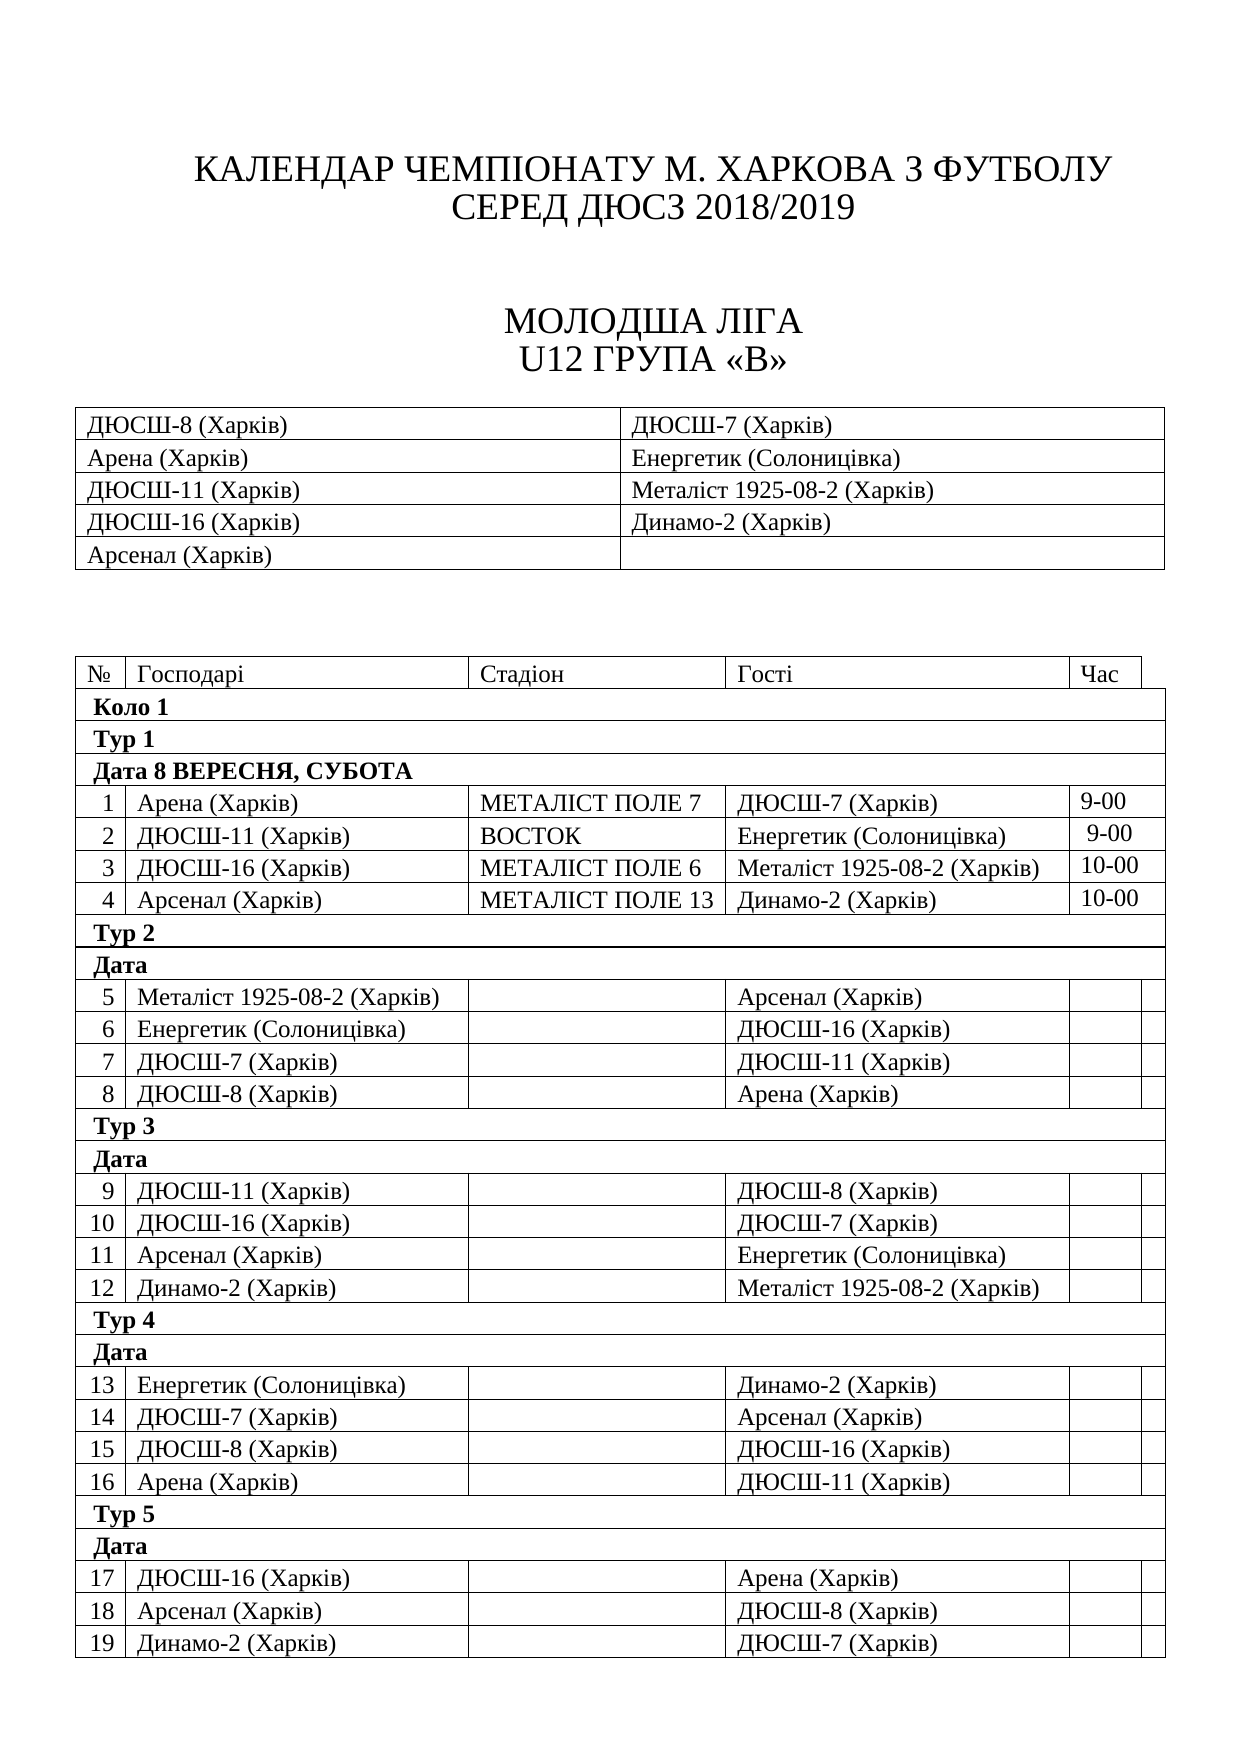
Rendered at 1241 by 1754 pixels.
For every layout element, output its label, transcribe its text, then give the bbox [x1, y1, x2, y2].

table_cell ДЮСШ-16 (Харків) [126, 1561, 468, 1592]
table_cell [469, 1561, 725, 1592]
table_cell ДЮСШ-16 (Харків) [126, 1206, 468, 1237]
table_cell Тур 1 [76, 721, 1165, 753]
table_cell Коло 1 [76, 689, 1165, 720]
table_cell [1070, 1206, 1141, 1237]
table_cell 5 [76, 980, 125, 1011]
table_cell Енергетик (Солоницівка) [621, 440, 1164, 472]
table_cell ДЮСШ-7 (Харків) [726, 1626, 1069, 1657]
table_cell [469, 1077, 725, 1108]
table_cell [1070, 1593, 1141, 1624]
table_cell [1070, 1012, 1141, 1043]
table_cell [1070, 1367, 1141, 1398]
table_cell Металіст 1925-08-2 (Харків) [726, 851, 1069, 882]
table_cell МЕТАЛІСТ ПОЛЕ 13 [469, 883, 725, 914]
table_cell ДЮСШ-16 (Харків) [126, 851, 468, 882]
table_cell [469, 1206, 725, 1237]
table_cell ВОСТОК [469, 818, 725, 849]
table_cell ДЮСШ-8 (Харків) [126, 1432, 468, 1463]
table_cell [1142, 1206, 1165, 1237]
text МОЛОДША ЛІГА [75, 306, 1165, 340]
table_cell [1142, 1238, 1165, 1269]
table_cell 7 [76, 1044, 125, 1076]
table_cell ДЮСШ-11 (Харків) [726, 1044, 1069, 1076]
table_cell [1142, 1626, 1165, 1657]
table_cell ДЮСШ-11 (Харків) [126, 1174, 468, 1205]
table_cell 11 [76, 1238, 125, 1269]
table_cell [469, 1012, 725, 1043]
table_cell [469, 1270, 725, 1302]
table_cell Арена (Харків) [726, 1077, 1069, 1108]
table_cell [1070, 1626, 1141, 1657]
table_cell ДЮСШ-11 (Харків) [726, 1464, 1069, 1495]
table_cell [469, 1626, 725, 1657]
table_cell Арена (Харків) [726, 1561, 1069, 1592]
table_cell ДЮСШ-8 (Харків) [126, 1077, 468, 1108]
table_cell 6 [76, 1012, 125, 1043]
table_cell [1142, 1593, 1165, 1624]
table_cell [1070, 1174, 1141, 1205]
table_cell Арсенал (Харків) [126, 1238, 468, 1269]
table_cell [1070, 1238, 1141, 1269]
table_cell Арена (Харків) [126, 786, 468, 817]
table_cell Тур 2 [76, 915, 1165, 946]
table_cell [1142, 1077, 1165, 1108]
table_cell Арена (Харків) [76, 440, 620, 472]
table_cell 9-00 [1070, 786, 1165, 817]
table_cell 8 [76, 1077, 125, 1108]
table_cell Тур 5 [76, 1496, 1165, 1528]
table_cell Дата 8 ВЕРЕСНЯ, СУБОТА [76, 754, 1165, 785]
table_cell [1070, 1432, 1141, 1463]
table_cell [469, 1593, 725, 1624]
table_cell Арсенал (Харків) [126, 1593, 468, 1624]
table_cell Дата [76, 1529, 1165, 1560]
table_cell Арсенал (Харків) [726, 1400, 1069, 1431]
table_cell [1142, 1561, 1165, 1592]
table_cell Динамо-2 (Харків) [726, 1367, 1069, 1398]
table_cell [469, 1464, 725, 1495]
table_cell Динамо-2 (Харків) [126, 1270, 468, 1302]
table_header Гості [726, 657, 1069, 688]
table_cell Дата [76, 1335, 1165, 1366]
table_cell ДЮСШ-8 (Харків) [726, 1593, 1069, 1624]
table_cell МЕТАЛІСТ ПОЛЕ 6 [469, 851, 725, 882]
table_cell 19 [76, 1626, 125, 1657]
table_cell ДЮСШ-8 (Харків) [726, 1174, 1069, 1205]
table_cell Металіст 1925-08-2 (Харків) [126, 980, 468, 1011]
table_cell 3 [76, 851, 125, 882]
table_cell [1142, 1464, 1165, 1495]
table_cell 4 [76, 883, 125, 914]
table_cell [1070, 1464, 1141, 1495]
table_cell Дата [76, 1141, 1165, 1172]
text СЕРЕД ДЮСЗ 2018/2019 [75, 193, 1165, 227]
table_cell 16 [76, 1464, 125, 1495]
table_cell Дата [76, 948, 1165, 979]
table_cell 15 [76, 1432, 125, 1463]
table_cell ДЮСШ-16 (Харків) [726, 1012, 1069, 1043]
table_cell Арена (Харків) [126, 1464, 468, 1495]
table_cell ДЮСШ-16 (Харків) [726, 1432, 1069, 1463]
table_cell Арсенал (Харків) [126, 883, 468, 914]
table_cell [469, 980, 725, 1011]
table_cell 12 [76, 1270, 125, 1302]
text КАЛЕНДАР ЧЕМПІОНАТУ М. ХАРКОВА З ФУТБОЛУ [75, 155, 1165, 189]
table_cell ДЮСШ-11 (Харків) [76, 473, 620, 504]
table_cell [1070, 1077, 1141, 1108]
table_cell Тур 4 [76, 1303, 1165, 1334]
table_cell [1142, 1432, 1165, 1463]
table_cell ДЮСШ-7 (Харків) [126, 1044, 468, 1076]
table_cell 13 [76, 1367, 125, 1398]
table_cell 14 [76, 1400, 125, 1431]
table_cell Динамо-2 (Харків) [126, 1626, 468, 1657]
table_cell ДЮСШ-16 (Харків) [76, 505, 620, 536]
table_cell [469, 1238, 725, 1269]
table_cell [1142, 980, 1165, 1011]
table_cell 9-00 [1070, 818, 1165, 849]
table_cell МЕТАЛІСТ ПОЛЕ 7 [469, 786, 725, 817]
table_cell [469, 1044, 725, 1076]
table_cell 10 [76, 1206, 125, 1237]
table_cell ДЮСШ-7 (Харків) [726, 786, 1069, 817]
table_cell [1070, 1270, 1141, 1302]
table_cell Металіст 1925-08-2 (Харків) [726, 1270, 1069, 1302]
table_cell [1142, 1400, 1165, 1431]
table_cell Тур 3 [76, 1109, 1165, 1140]
table_cell ДЮСШ-7 (Харків) [126, 1400, 468, 1431]
table_header Господарі [126, 657, 468, 688]
table_cell [1142, 1174, 1165, 1205]
table_cell [1070, 1044, 1141, 1076]
table_cell [1070, 1400, 1141, 1431]
table_cell [469, 1174, 725, 1205]
table_cell [1070, 1561, 1141, 1592]
table_cell 1 [76, 786, 125, 817]
table_cell 10-00 [1070, 883, 1165, 914]
table_cell [1142, 1270, 1165, 1302]
table_header ДЮСШ-8 (Харків) [76, 408, 620, 439]
table_cell 10-00 [1070, 851, 1165, 882]
table_cell [1142, 1012, 1165, 1043]
table_cell 18 [76, 1593, 125, 1624]
table_header № [76, 657, 125, 688]
table_cell ДЮСШ-7 (Харків) [726, 1206, 1069, 1237]
table_cell Енергетик (Солоницівка) [126, 1012, 468, 1043]
table_cell 17 [76, 1561, 125, 1592]
table_cell [621, 537, 1164, 568]
table_cell Арсенал (Харків) [76, 537, 620, 568]
table_header ДЮСШ-7 (Харків) [621, 408, 1164, 439]
table_cell [1142, 1367, 1165, 1398]
text U12 ГРУПА «В» [75, 344, 1165, 378]
table_cell [1070, 980, 1141, 1011]
table_cell 2 [76, 818, 125, 849]
table_header Час [1070, 657, 1141, 688]
table_cell Динамо-2 (Харків) [726, 883, 1069, 914]
table_cell [469, 1432, 725, 1463]
table_cell Енергетик (Солоницівка) [126, 1367, 468, 1398]
table_cell [469, 1367, 725, 1398]
table_cell [469, 1400, 725, 1431]
table_cell Динамо-2 (Харків) [621, 505, 1164, 536]
table_cell Металіст 1925-08-2 (Харків) [621, 473, 1164, 504]
table_cell Арсенал (Харків) [726, 980, 1069, 1011]
table_cell Енергетик (Солоницівка) [726, 818, 1069, 849]
table_cell ДЮСШ-11 (Харків) [126, 818, 468, 849]
table_cell [1142, 1044, 1165, 1076]
table_cell Енергетик (Солоницівка) [726, 1238, 1069, 1269]
table_cell 9 [76, 1174, 125, 1205]
table_header Стадіон [469, 657, 725, 688]
